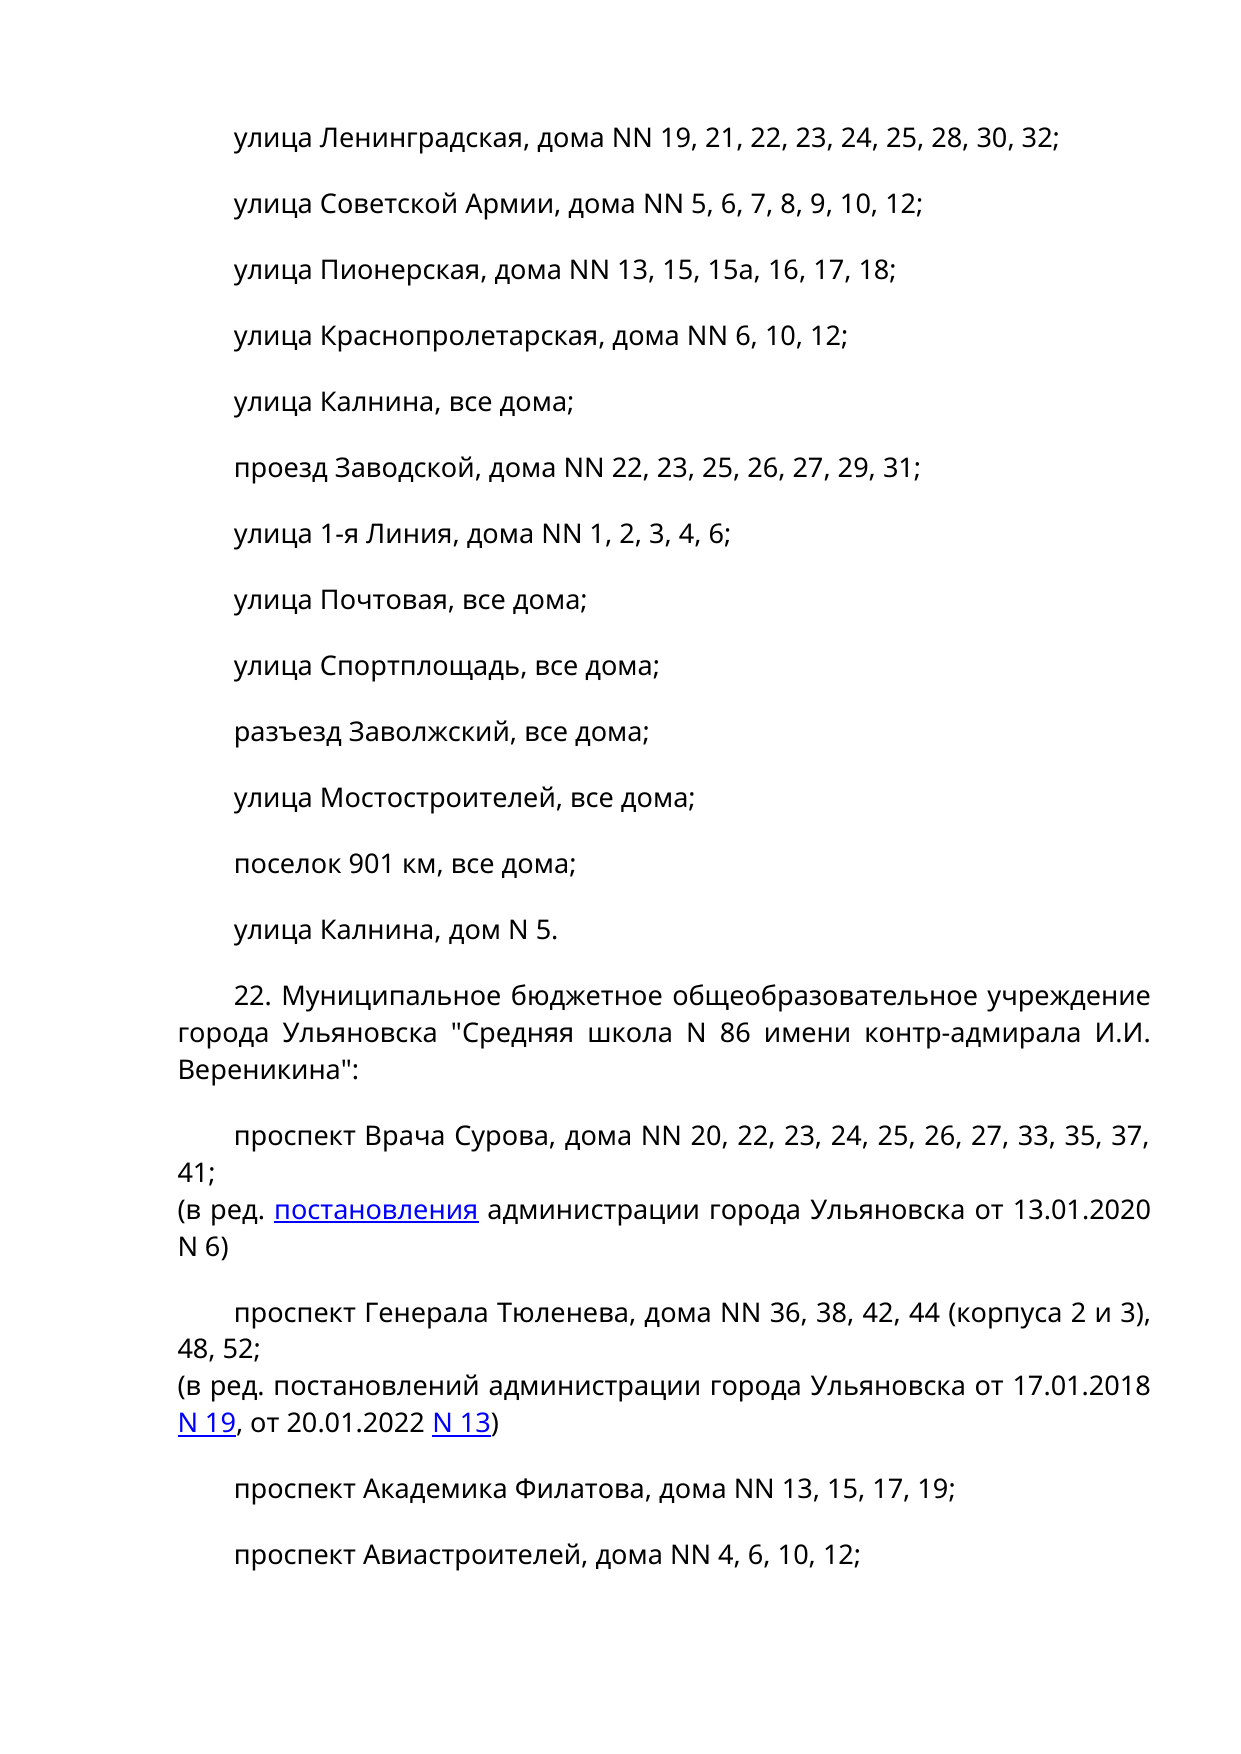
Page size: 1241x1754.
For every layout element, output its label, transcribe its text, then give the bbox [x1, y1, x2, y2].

text проспект Авиастроителей, дома NN 4, 6, 10, 12; [177, 1536, 1152, 1573]
text разъезд Заволжский, все дома; [177, 712, 1152, 749]
text улица Мостостроителей, все дома; [177, 778, 1152, 815]
text 22. Муниципальное бюджетное общеобразовательное учреждение города Ульяновска "Средняя школа N 86 имени контр-адмирала И.И. Вереникина": [177, 977, 1152, 1087]
text улица Ленинградская, дома NN 19, 21, 22, 23, 24, 25, 28, 30, 32; [177, 118, 1152, 155]
text улица Почтовая, все дома; [177, 580, 1152, 617]
text (в ред. постановления администрации города Ульяновска от 13.01.2020 N 6) [177, 1190, 1152, 1264]
text улица Краснопролетарская, дома NN 6, 10, 12; [177, 316, 1152, 353]
text поселок 901 км, все дома; [177, 844, 1152, 881]
text (в ред. постановлений администрации города Ульяновска от 17.01.2018 N 19, от 20.01.2022 N 13) [177, 1367, 1152, 1441]
text проезд Заводской, дома NN 22, 23, 25, 26, 27, 29, 31; [177, 448, 1152, 485]
text улица Советской Армии, дома NN 5, 6, 7, 8, 9, 10, 12; [177, 184, 1152, 221]
text проспект Академика Филатова, дома NN 13, 15, 17, 19; [177, 1470, 1152, 1507]
text проспект Генерала Тюленева, дома NN 36, 38, 42, 44 (корпуса 2 и 3), 48, 52; [177, 1293, 1152, 1367]
text улица Калнина, все дома; [177, 382, 1152, 419]
text улица Калнина, дом N 5. [177, 911, 1152, 947]
text проспект Врача Сурова, дома NN 20, 22, 23, 24, 25, 26, 27, 33, 35, 37, 41; [177, 1116, 1152, 1190]
text улица Пионерская, дома NN 13, 15, 15а, 16, 17, 18; [177, 250, 1152, 287]
text улица 1-я Линия, дома NN 1, 2, 3, 4, 6; [177, 514, 1152, 551]
text улица Спортплощадь, все дома; [177, 646, 1152, 683]
